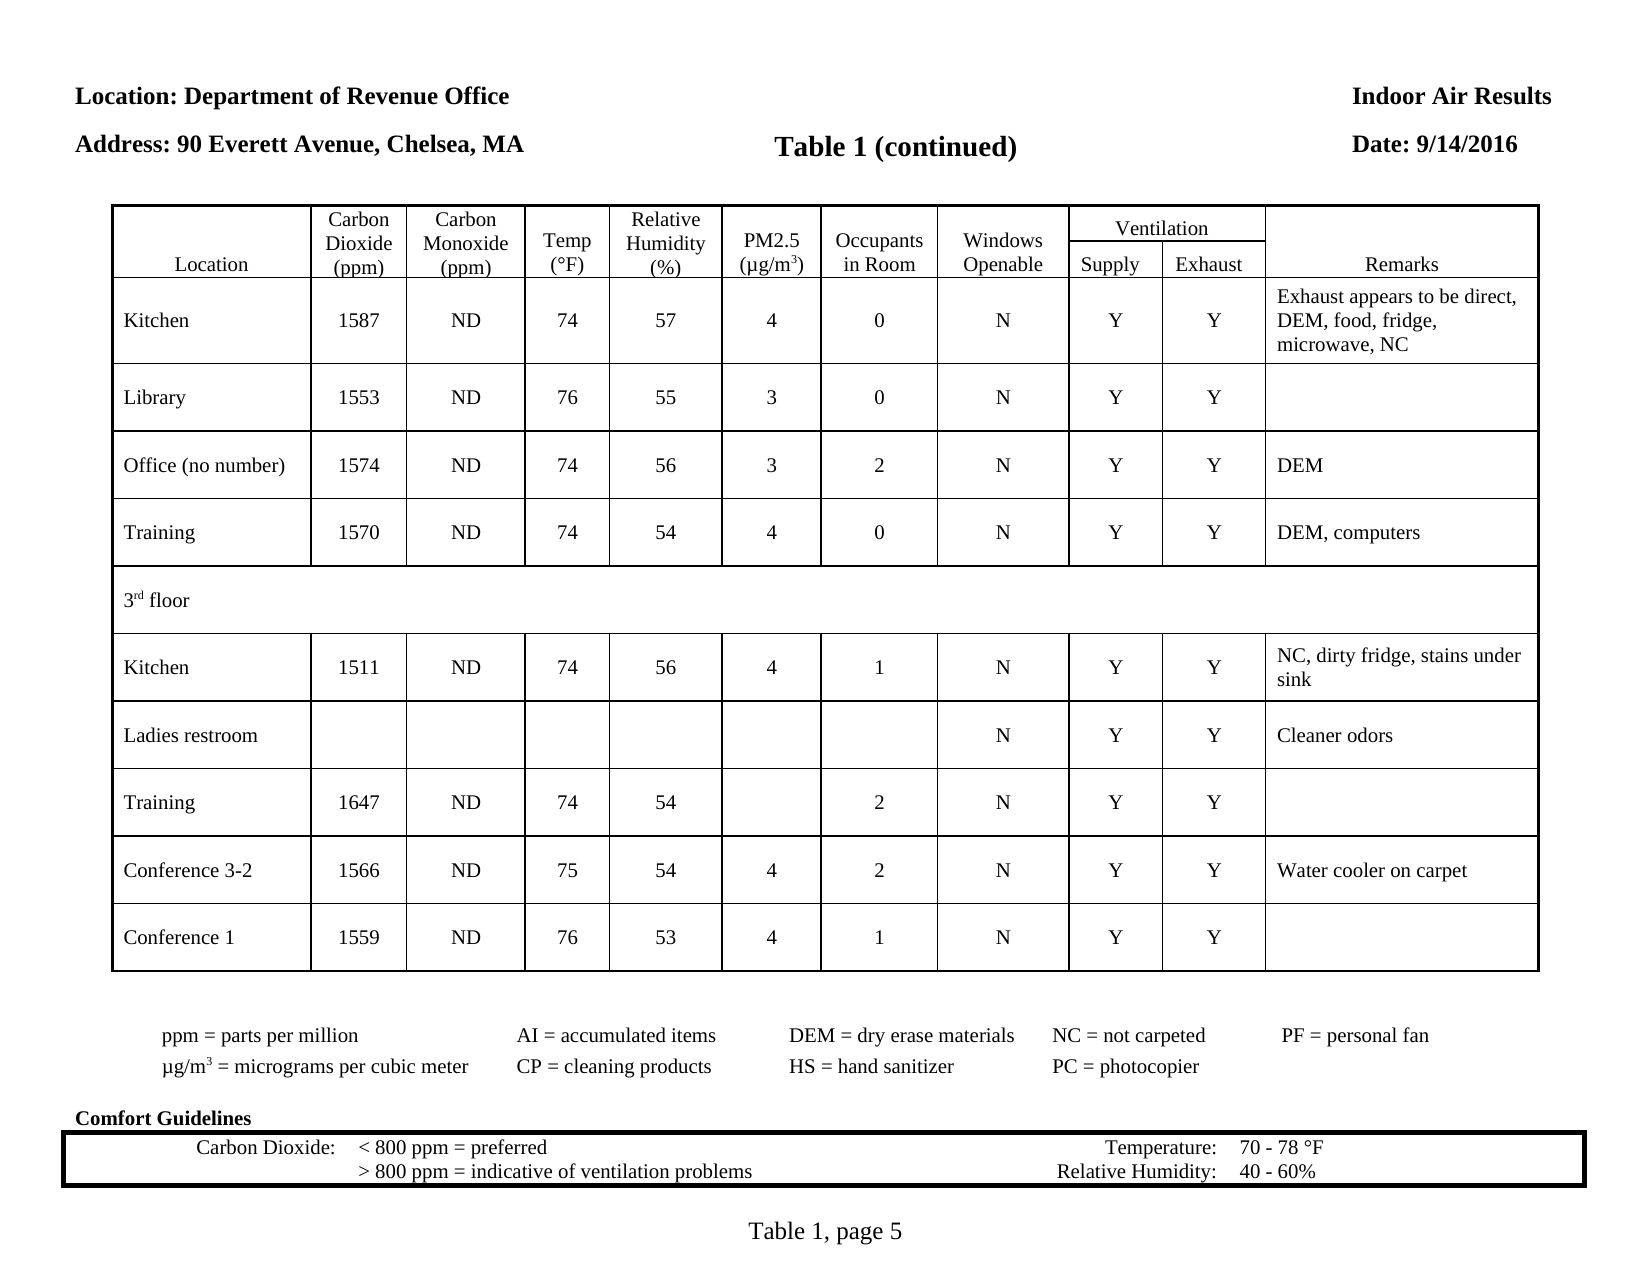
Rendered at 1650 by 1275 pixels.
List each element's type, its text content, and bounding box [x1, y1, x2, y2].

table_header Windows Openable [938, 207, 1068, 276]
table_cell Y [1070, 837, 1162, 903]
table_cell [407, 702, 524, 768]
table_cell 4 [723, 904, 820, 970]
table_cell 4 [723, 499, 820, 565]
table_cell Kitchen [114, 634, 310, 700]
table_cell ND [407, 278, 524, 363]
table_header Ventilation [1070, 207, 1265, 240]
table_cell [1266, 364, 1537, 430]
table_cell N [938, 769, 1068, 835]
table_cell 75 [526, 837, 609, 903]
table_cell N [938, 499, 1068, 565]
table_cell 1647 [312, 769, 406, 835]
table_header Carbon Dioxide (ppm) [312, 207, 406, 276]
table_cell N [938, 904, 1068, 970]
table_cell ND [407, 499, 524, 565]
table_cell 54 [610, 769, 721, 835]
table_cell 1511 [312, 634, 406, 700]
table_cell N [938, 837, 1068, 903]
table_cell Y [1070, 278, 1162, 363]
table_header Occupants in Room [822, 207, 937, 276]
table_cell ND [407, 432, 524, 498]
table_cell Conference 1 [114, 904, 310, 970]
table_cell [723, 769, 820, 835]
table_header PM2.5 (µg/m3) [723, 207, 820, 276]
table_cell 4 [723, 837, 820, 903]
table_cell Conference 3-2 [114, 837, 310, 903]
table_cell ND [407, 769, 524, 835]
table_cell 76 [526, 364, 609, 430]
table_cell ND [407, 904, 524, 970]
table_cell 74 [526, 432, 609, 498]
table_header Location [114, 207, 310, 276]
table_cell 76 [526, 904, 609, 970]
table_cell Y [1070, 364, 1162, 430]
table_cell 1587 [312, 278, 406, 363]
table_cell Y [1163, 634, 1265, 700]
table_cell N [938, 364, 1068, 430]
table_cell ND [407, 364, 524, 430]
table_cell 0 [822, 364, 937, 430]
table_cell 56 [610, 634, 721, 700]
table_cell 2 [822, 837, 937, 903]
table_cell 3 [723, 432, 820, 498]
table_cell N [938, 634, 1068, 700]
table_cell Y [1163, 837, 1265, 903]
table_cell Exhaust appears to be direct, DEM, food, fridge, microwave, NC [1266, 278, 1537, 363]
table_cell Y [1070, 432, 1162, 498]
table_cell 1566 [312, 837, 406, 903]
table_cell Y [1163, 769, 1265, 835]
table_cell [526, 702, 609, 768]
table_cell 54 [610, 499, 721, 565]
table_cell N [938, 702, 1068, 768]
table_cell N [938, 278, 1068, 363]
table_cell 2 [822, 769, 937, 835]
table_cell 3rd floor [114, 567, 1537, 633]
table_cell Training [114, 769, 310, 835]
table_cell DEM, computers [1266, 499, 1537, 565]
table_cell NC, dirty fridge, stains under sink [1266, 634, 1537, 700]
table_cell 56 [610, 432, 721, 498]
table_cell 1574 [312, 432, 406, 498]
table_cell [610, 702, 721, 768]
table_cell Cleaner odors [1266, 702, 1537, 768]
table_cell Y [1163, 432, 1265, 498]
table_cell 74 [526, 769, 609, 835]
table_cell 1570 [312, 499, 406, 565]
table_cell [723, 702, 820, 768]
table_cell 74 [526, 278, 609, 363]
table_cell Y [1070, 769, 1162, 835]
table_cell 54 [610, 837, 721, 903]
table_cell Y [1163, 702, 1265, 768]
table_cell 3 [723, 364, 820, 430]
table_cell Water cooler on carpet [1266, 837, 1537, 903]
table_cell 2 [822, 432, 937, 498]
table_cell ND [407, 837, 524, 903]
table_cell Y [1070, 904, 1162, 970]
table_cell [822, 702, 937, 768]
table_cell 74 [526, 634, 609, 700]
table_cell 0 [822, 278, 937, 363]
table_cell 57 [610, 278, 721, 363]
table_cell 4 [723, 634, 820, 700]
table_cell Ladies restroom [114, 702, 310, 768]
table_cell [312, 702, 406, 768]
table_header Relative Humidity (%) [610, 207, 721, 276]
table_cell Y [1163, 278, 1265, 363]
table_cell Y [1070, 634, 1162, 700]
table_cell [1266, 904, 1537, 970]
table_cell Y [1070, 499, 1162, 565]
table_header Temp (°F) [526, 207, 609, 276]
table_header Remarks [1266, 207, 1537, 276]
table_cell Library [114, 364, 310, 430]
table_cell Y [1070, 702, 1162, 768]
table_cell Kitchen [114, 278, 310, 363]
table_header Carbon Monoxide (ppm) [407, 207, 524, 276]
table_cell ND [407, 634, 524, 700]
table_cell 74 [526, 499, 609, 565]
table_cell 4 [723, 278, 820, 363]
table_cell 53 [610, 904, 721, 970]
table_cell 1553 [312, 364, 406, 430]
table_cell 1559 [312, 904, 406, 970]
table_cell 1 [822, 904, 937, 970]
table_cell 1 [822, 634, 937, 700]
table_cell Exhaust [1163, 242, 1265, 276]
table_cell Supply [1070, 242, 1162, 276]
table_cell Y [1163, 499, 1265, 565]
table_cell 0 [822, 499, 937, 565]
table_cell DEM [1266, 432, 1537, 498]
table_cell Office (no number) [114, 432, 310, 498]
table_cell Training [114, 499, 310, 565]
table_cell [1266, 769, 1537, 835]
table_cell Y [1163, 904, 1265, 970]
table_cell N [938, 432, 1068, 498]
table_cell 55 [610, 364, 721, 430]
table_cell Y [1163, 364, 1265, 430]
